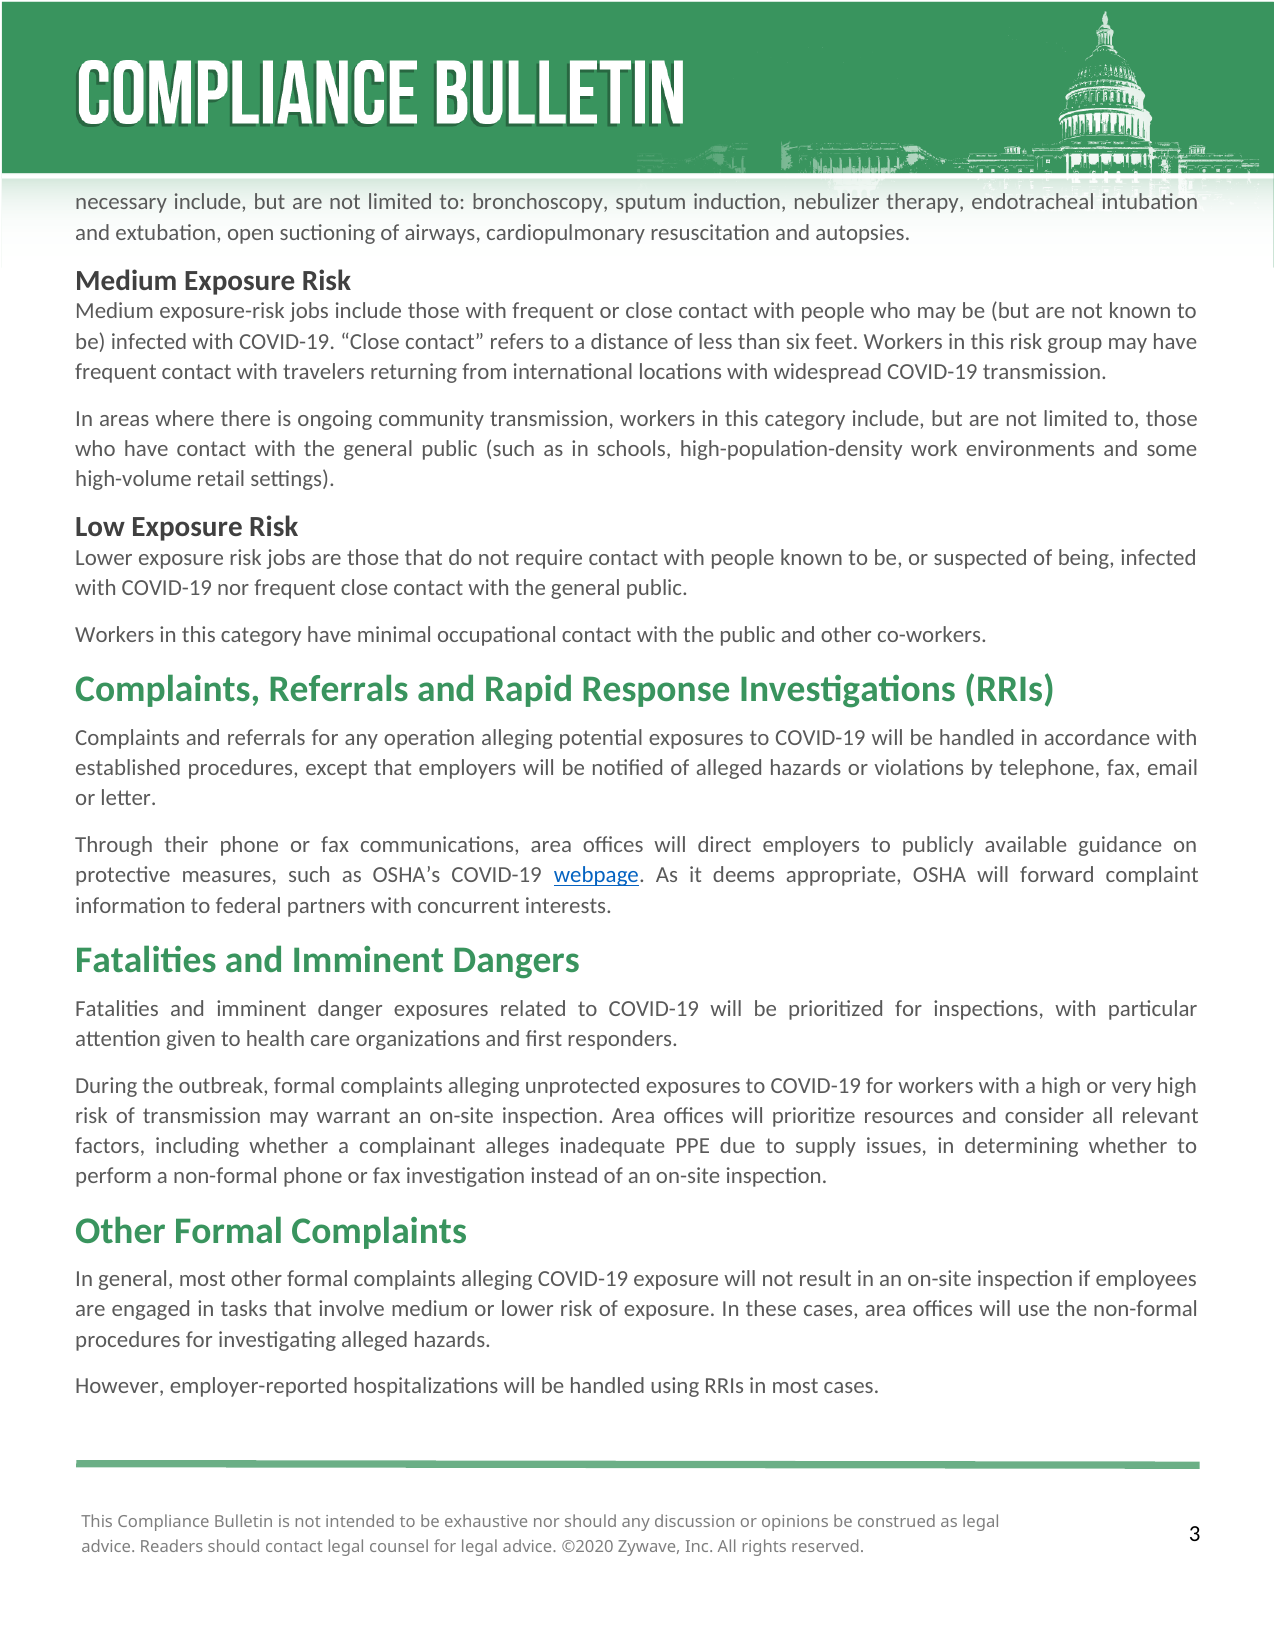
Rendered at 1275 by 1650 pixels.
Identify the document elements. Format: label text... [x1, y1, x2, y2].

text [75, 187, 1200, 246]
text Fatalities and imminent danger exposures related to COVID-19 will be prioritized for inspections, with particular attention given to health care organizations and first responders. [75, 994, 1200, 1052]
text In general, most other formal complaints alleging COVID-19 exposure will not result in an on-site inspection if employees are engaged in tasks that involve medium or lower risk of exposure. In these cases, area offices will use the non-formal procedures for investigating alleged hazards. [75, 1264, 1200, 1353]
text However, employer-reported hospitalizations will be handled using RRIs in most cases. [75, 1372, 1200, 1400]
text Complaints, Referrals and Rapid Response Investigations (RRIs) [75, 667, 1200, 711]
text Low Exposure Risk [75, 511, 1200, 543]
text Lower exposure risk jobs are those that do not require contact with people known to be, or suspected of being, infected with COVID-19 nor frequent close contact with the general public. [75, 543, 1200, 601]
text Workers in this category have minimal occupational contact with the public and other co-workers. [75, 620, 1200, 648]
text Medium Exposure Risk [75, 264, 1200, 297]
text In areas where there is ongoing community transmission, workers in this category include, but are not limited to, those who have contact with the general public (such as in schools, high-population-density work environments and some high-volume retail settings). [75, 404, 1200, 492]
text Complaints and referrals for any operation alleging potential exposures to COVID-19 will be handled in accordance with established procedures, except that employers will be notified of alleged hazards or violations by telephone, fax, email or letter. [75, 723, 1200, 812]
text During the outbreak, formal complaints alleging unprotected exposures to COVID-19 for workers with a high or very high risk of transmission may warrant an on-site inspection. Area offices will prioritize resources and consider all relevant factors, including whether a complainant alleges inadequate PPE due to supply issues, in determining whether to perform a non-formal phone or fax investigation instead of an on-site inspection. [75, 1071, 1200, 1189]
text Through their phone or fax communications, area offices will direct employers to publicly available guidance on protective measures, such as OSHA’s COVID-19 webpage. As it deems appropriate, OSHA will forward complaint information to federal partners with concurrent interests. [75, 830, 1200, 919]
text Fatalities and Imminent Dangers [75, 938, 1200, 981]
text Medium exposure-risk jobs include those with frequent or close contact with people who may be (but are not known to be) infected with COVID-19. “Close contact” refers to a distance of less than six feet. Workers in this risk group may have frequent contact with travelers returning from international locations with widespread COVID-19 transmission. [75, 297, 1200, 385]
picture [1, 1, 1274, 270]
text Other Formal Complaints [75, 1208, 1200, 1252]
